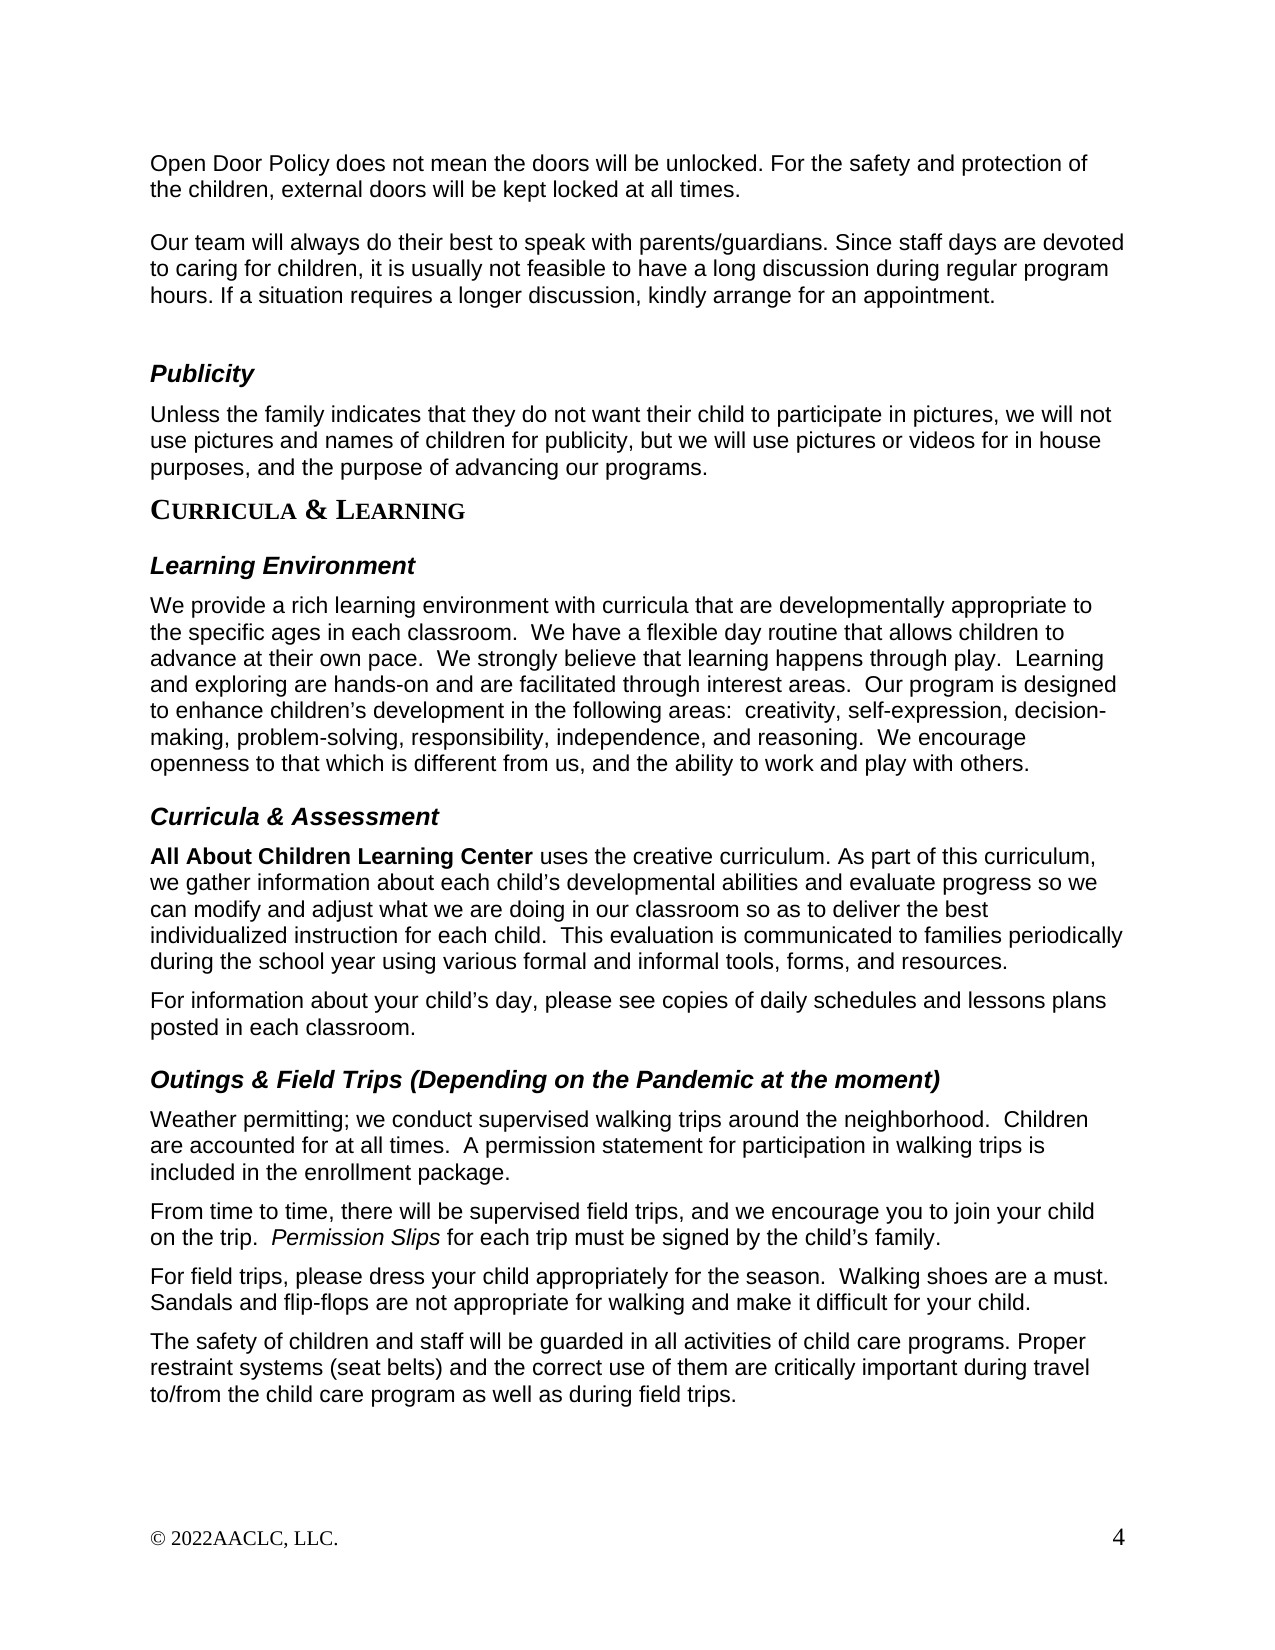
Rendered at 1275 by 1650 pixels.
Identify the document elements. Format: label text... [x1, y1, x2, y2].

text Unless the family indicates that they do not want their child to participate in pictures, we will not use pictures and names of children for publicity, but we will use pictures or videos for in house purposes, and the purpose of advancing our programs. [150, 401, 1125, 480]
subtitle Learning Environment [150, 551, 1125, 579]
subtitle Curricula & Assessment [150, 802, 1125, 830]
text All About Children Learning Center uses the creative curriculum. As part of this curriculum, we gather information about each child’s developmental abilities and evaluate progress so we can modify and adjust what we are doing in our classroom so as to deliver the best individualized instruction for each child. This evaluation is communicated to families periodically during the school year using various formal and informal tools, forms, and resources. [150, 843, 1125, 974]
text Our team will always do their best to speak with parents/guardians. Since staff days are devoted to caring for children, it is usually not feasible to have a long discussion during regular program hours. If a situation requires a longer discussion, kindly arrange for an appointment. [150, 229, 1125, 308]
text For information about your child’s day, please see copies of daily schedules and lessons plans posted in each classroom. [150, 987, 1125, 1040]
text We provide a rich learning environment with curricula that are developmentally appropriate to the specific ages in each classroom. We have a flexible day routine that allows children to advance at their own pace. We strongly believe that learning happens through play. Learning and exploring are hands-on and are facilitated through interest areas. Our program is designed to enhance children’s development in the following areas: creativity, self-expression, decision-making, problem-solving, responsibility, independence, and reasoning. We encourage openness to that which is different from us, and the ability to work and play with others. [150, 592, 1125, 777]
text Weather permitting; we conduct supervised walking trips around the neighborhood. Children are accounted for at all times. A permission statement for participation in walking trips is included in the enrollment package. [150, 1106, 1125, 1185]
subtitle Outings & Field Trips (Depending on the Pandemic at the moment) [150, 1065, 1125, 1093]
text Open Door Policy does not mean the doors will be unlocked. For the safety and protection of the children, external doors will be kept locked at all times. [150, 150, 1125, 203]
text The safety of children and staff will be guarded in all activities of child care programs. Proper restraint systems (seat belts) and the correct use of them are critically important during travel to/from the child care program as well as during field trips. [150, 1328, 1125, 1407]
subtitle Publicity [150, 359, 1125, 388]
text Curricula & Learning [150, 492, 1125, 526]
text For field trips, please dress your child appropriately for the season. Walking shoes are a must. Sandals and flip-flops are not appropriate for walking and make it difficult for your child. [150, 1263, 1125, 1316]
text From time to time, there will be supervised field trips, and we encourage you to join your child on the trip. Permission Slips for each trip must be signed by the child’s family. [150, 1198, 1125, 1250]
